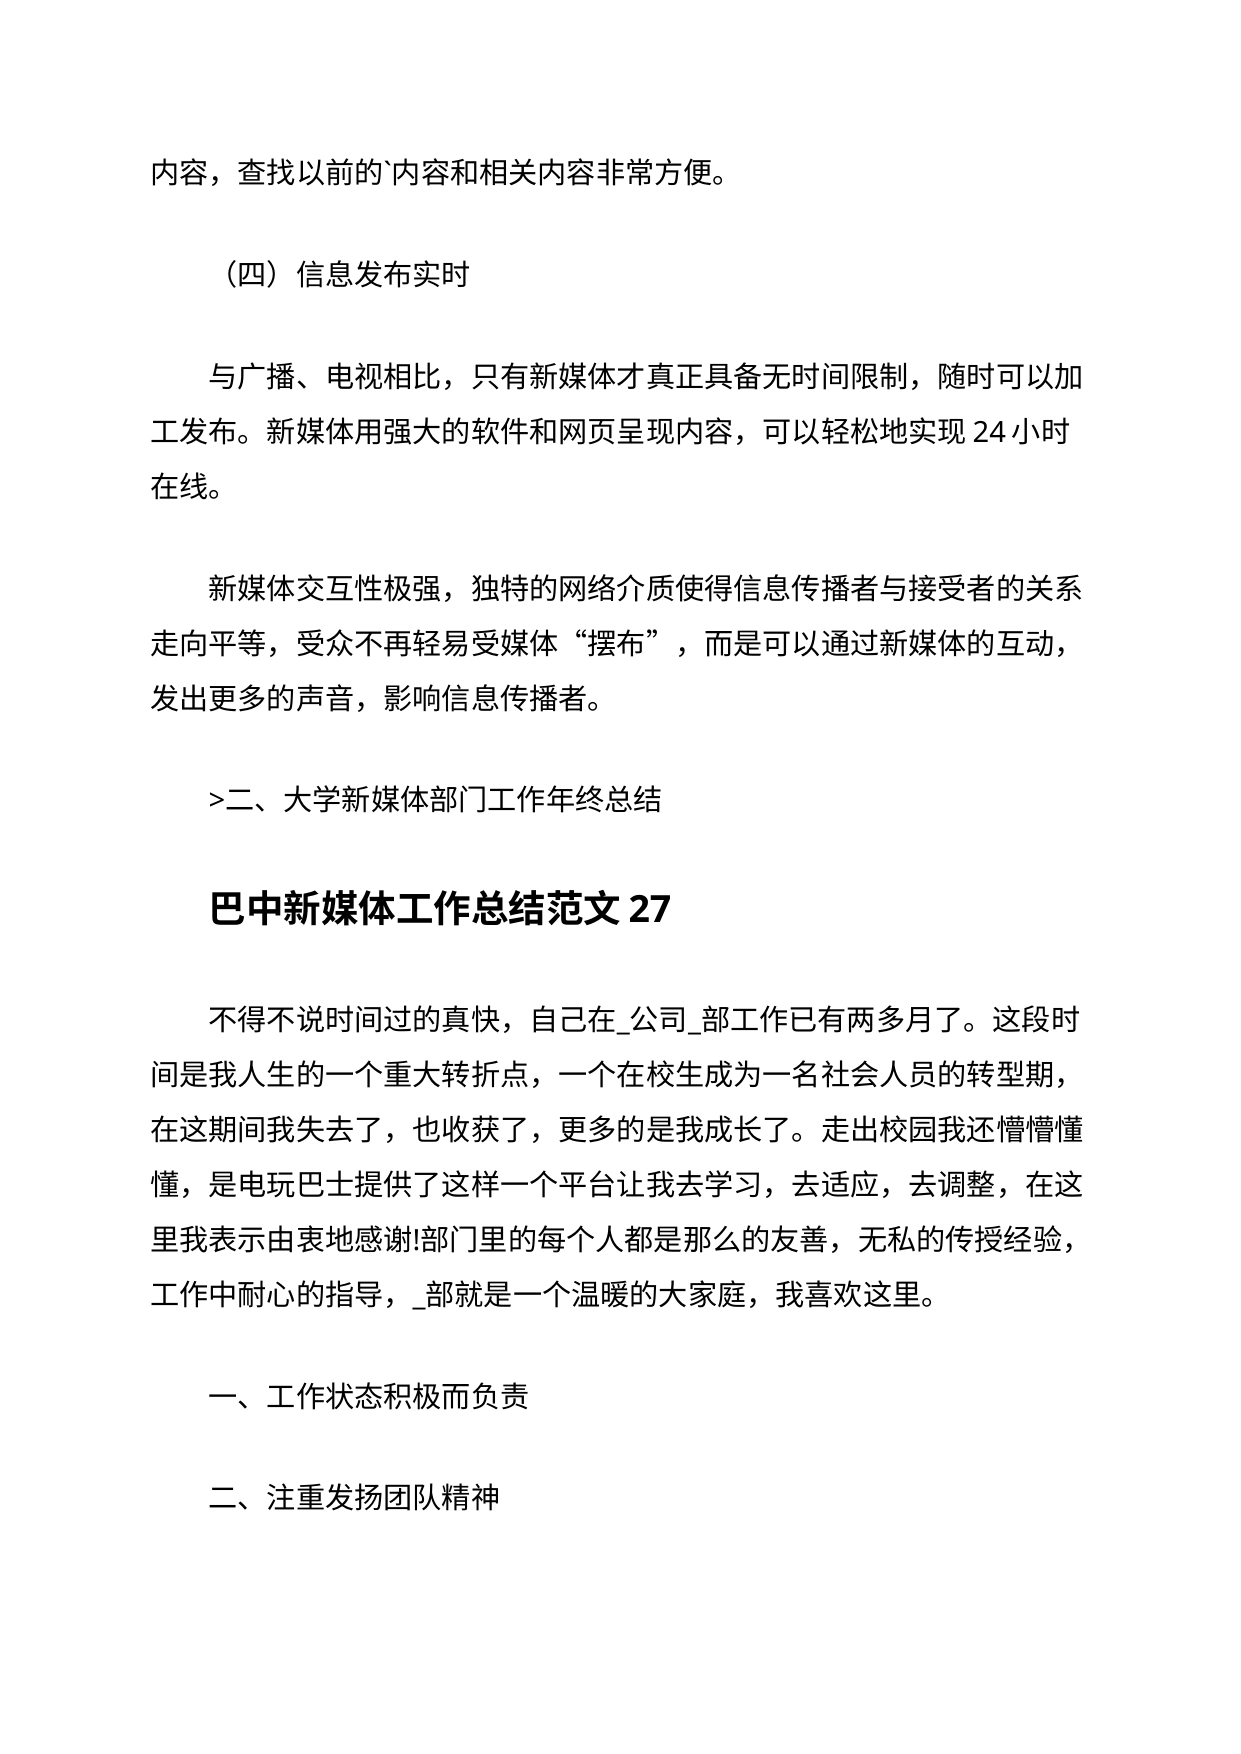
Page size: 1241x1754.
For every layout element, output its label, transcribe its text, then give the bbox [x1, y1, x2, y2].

text 与广播、电视相比，只有新媒体才真正具备无时间限制，随时可以加工发布。新媒体用强大的软件和网页呈现内容，可以轻松地实现24小时在线。 [150, 354, 1090, 506]
text 巴中新媒体工作总结范文27 [150, 879, 1090, 933]
text >二、大学新媒体部门工作年终总结 [150, 777, 1090, 819]
text 不得不说时间过的真快，自己在_公司_部工作已有两多月了。这段时间是我人生的一个重大转折点，一个在校生成为一名社会人员的转型期，在这期间我失去了，也收获了，更多的是我成长了。走出校园我还懵懵懂懂，是电玩巴士提供了这样一个平台让我去学习，去适应，去调整，在这里我表示由衷地感谢!部门里的每个人都是那么的友善，无私的传授经验，工作中耐心的指导，_部就是一个温暖的大家庭，我喜欢这里。 [150, 997, 1090, 1314]
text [150, 150, 1090, 192]
text 新媒体交互性极强，独特的网络介质使得信息传播者与接受者的关系走向平等，受众不再轻易受媒体“摆布”，而是可以通过新媒体的互动，发出更多的声音，影响信息传播者。 [150, 565, 1090, 717]
text 二、注重发扬团队精神 [150, 1475, 1090, 1517]
text （四）信息发布实时 [150, 252, 1090, 294]
text 一、工作状态积极而负责 [150, 1373, 1090, 1416]
